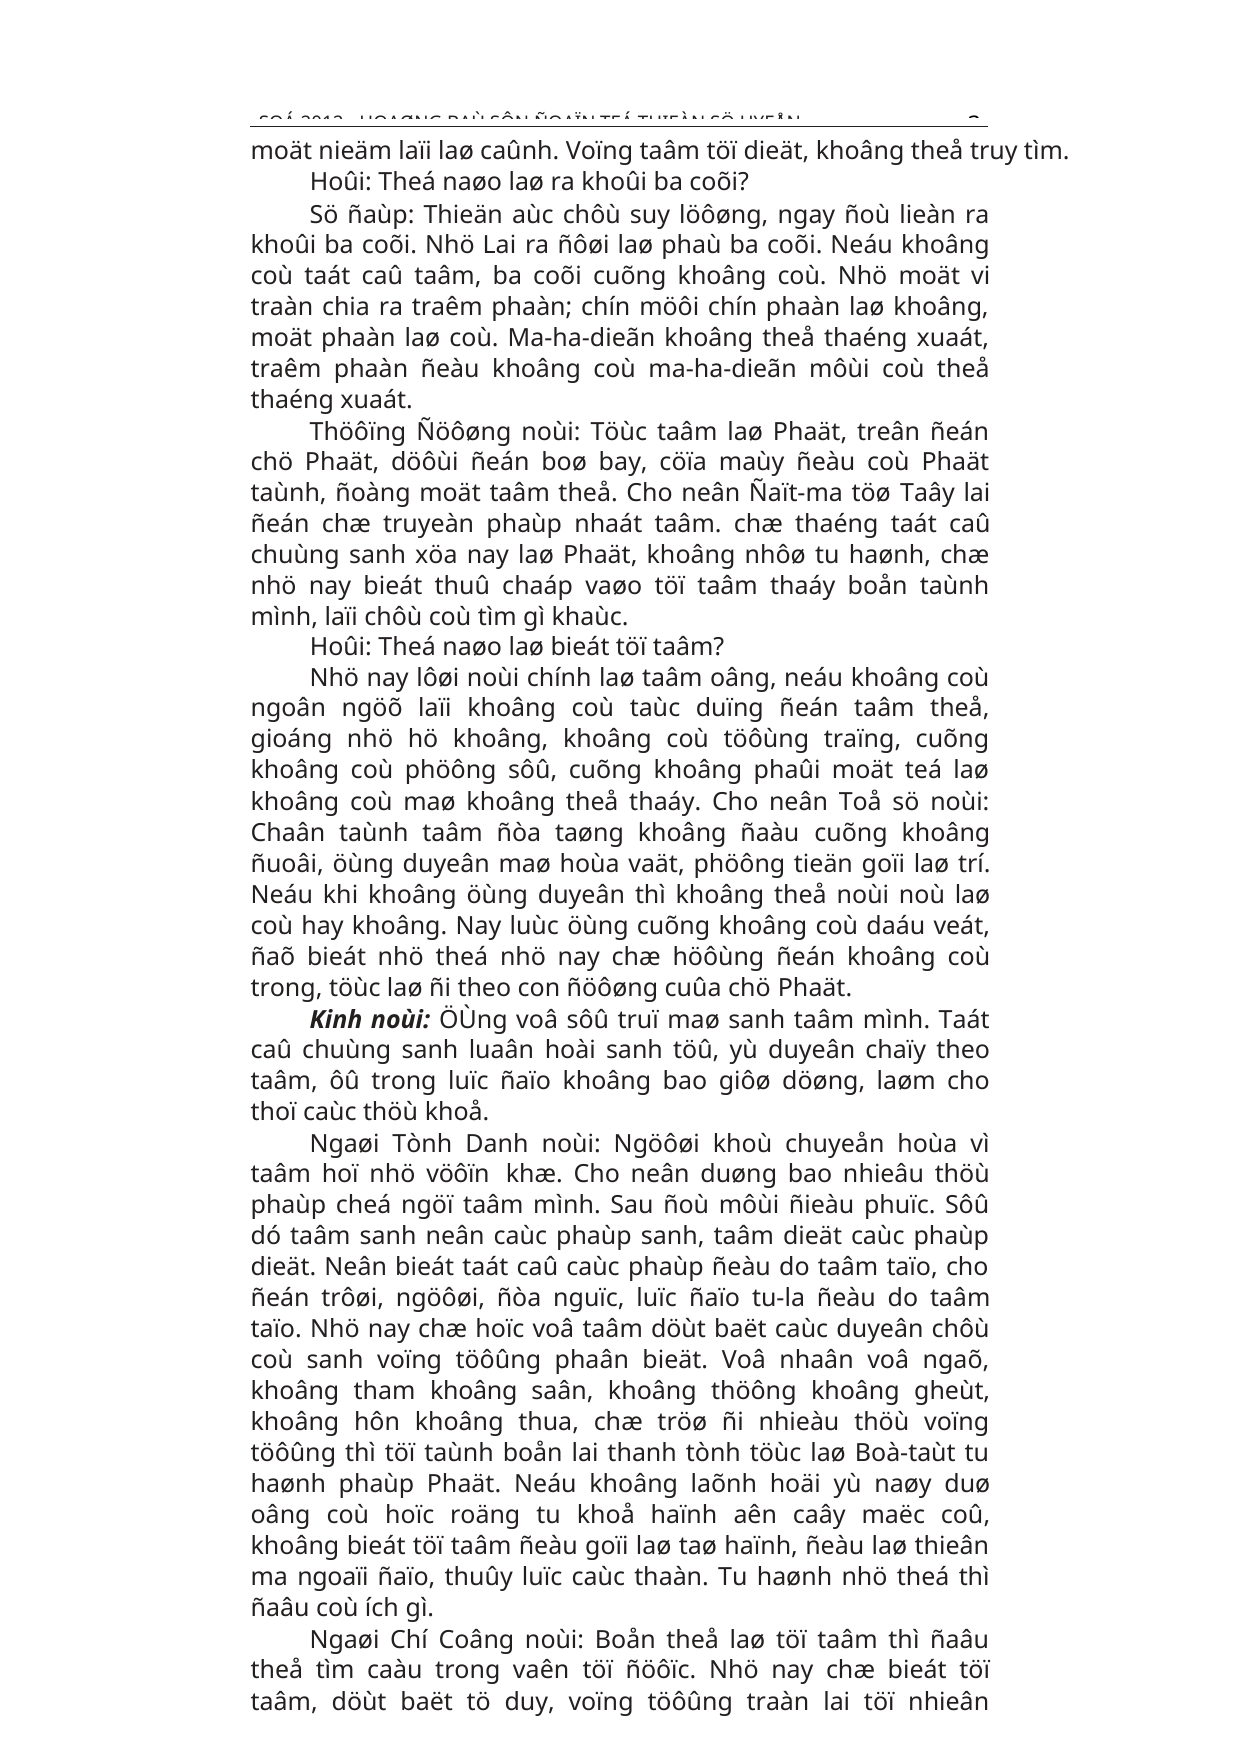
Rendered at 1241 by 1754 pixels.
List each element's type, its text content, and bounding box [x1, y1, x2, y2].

text Hoûi: Theá naøo laø bieát töï taâm? [309, 633, 1092, 661]
text Kinh noùi: ÖÙng voâ sôû truï maø sanh taâm mình. Taát caû chuùng sanh luaân hoài sanh töû, yù duyeân chaïy theo taâm, ôû trong luïc ñaïo khoâng bao giôø döøng, laøm cho thoï caùc thöù khoå. [250, 1003, 990, 1128]
text Sö ñaùp: Thieän aùc chôù suy löôøng, ngay ñoù lieàn ra khoûi ba coõi. Nhö Lai ra ñôøi laø phaù ba coõi. Neáu khoâng coù taát caû taâm, ba coõi cuõng khoâng coù. Nhö moät vi traàn chia ra traêm phaàn; chín möôi chín phaàn laø khoâng, moät phaàn laø coù. Ma-ha-dieãn khoâng theå thaéng xuaát, traêm phaàn ñeàu khoâng coù ma-ha-dieãn môùi coù theå thaéng xuaát. [250, 198, 990, 416]
text Hoûi: Theá naøo laø ra khoûi ba coõi? [309, 166, 1092, 197]
text Ngaøi Tònh Danh noùi: Ngöôøi khoù chuyeån hoùa vì taâm hoï nhö vöôïn khæ. Cho neân duøng bao nhieâu thöù phaùp cheá ngöï taâm mình. Sau ñoù môùi ñieàu phuïc. Sôû dó taâm sanh neân caùc phaùp sanh, taâm dieät caùc phaùp dieät. Neân bieát taát caû caùc phaùp ñeàu do taâm taïo, cho ñeán trôøi, ngöôøi, ñòa nguïc, luïc ñaïo tu-la ñeàu do taâm taïo. Nhö nay chæ hoïc voâ taâm döùt baët caùc duyeân chôù coù sanh voïng töôûng phaân bieät. Voâ nhaân voâ ngaõ, khoâng tham khoâng saân, khoâng thöông khoâng gheùt, khoâng hôn khoâng thua, chæ tröø ñi nhieàu thöù voïng töôûng thì töï taùnh boån lai thanh tònh töùc laø Boà-taùt tu haønh phaùp Phaät. Neáu khoâng laõnh hoäi yù naøy duø oâng coù hoïc roäng tu khoå haïnh aên caây maëc coû, khoâng bieát töï taâm ñeàu goïi laø taø haïnh, ñeàu laø thieân ma ngoaïi ñaïo, thuûy luïc caùc thaàn. Tu haønh nhö theá thì ñaâu coù ích gì. [250, 1128, 990, 1624]
text moät nieäm laïi laø caûnh. Voïng taâm töï dieät, khoâng theå truy tìm. [250, 134, 1092, 166]
text Thöôïng Ñöôøng noùi: Töùc taâm laø Phaät, treân ñeán chö Phaät, döôùi ñeán boø bay, cöïa maùy ñeàu coù Phaät taùnh, ñoàng moät taâm theå. Cho neân Ñaït-ma töø Taây lai ñeán chæ truyeàn phaùp nhaát taâm. chæ thaéng taát caû chuùng sanh xöa nay laø Phaät, khoâng nhôø tu haønh, chæ nhö nay bieát thuû chaáp vaøo töï taâm thaáy boån taùnh mình, laïi chôù coù tìm gì khaùc. [250, 416, 990, 633]
text Nhö nay lôøi noùi chính laø taâm oâng, neáu khoâng coù ngoân ngöõ laïi khoâng coù taùc duïng ñeán taâm theå, gioáng nhö hö khoâng, khoâng coù töôùng traïng, cuõng khoâng coù phöông sôû, cuõng khoâng phaûi moät teá laø khoâng coù maø khoâng theå thaáy. Cho neân Toå sö noùi: Chaân taùnh taâm ñòa taøng khoâng ñaàu cuõng khoâng ñuoâi, öùng duyeân maø hoùa vaät, phöông tieän goïi laø trí. Neáu khi khoâng öùng duyeân thì khoâng theå noùi noù laø coù hay khoâng. Nay luùc öùng cuõng khoâng coù daáu veát, ñaõ bieát nhö theá nhö nay chæ höôùng ñeán khoâng coù trong, töùc laø ñi theo con ñöôøng cuûa chö Phaät. [250, 662, 990, 1003]
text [250, 1624, 989, 1717]
